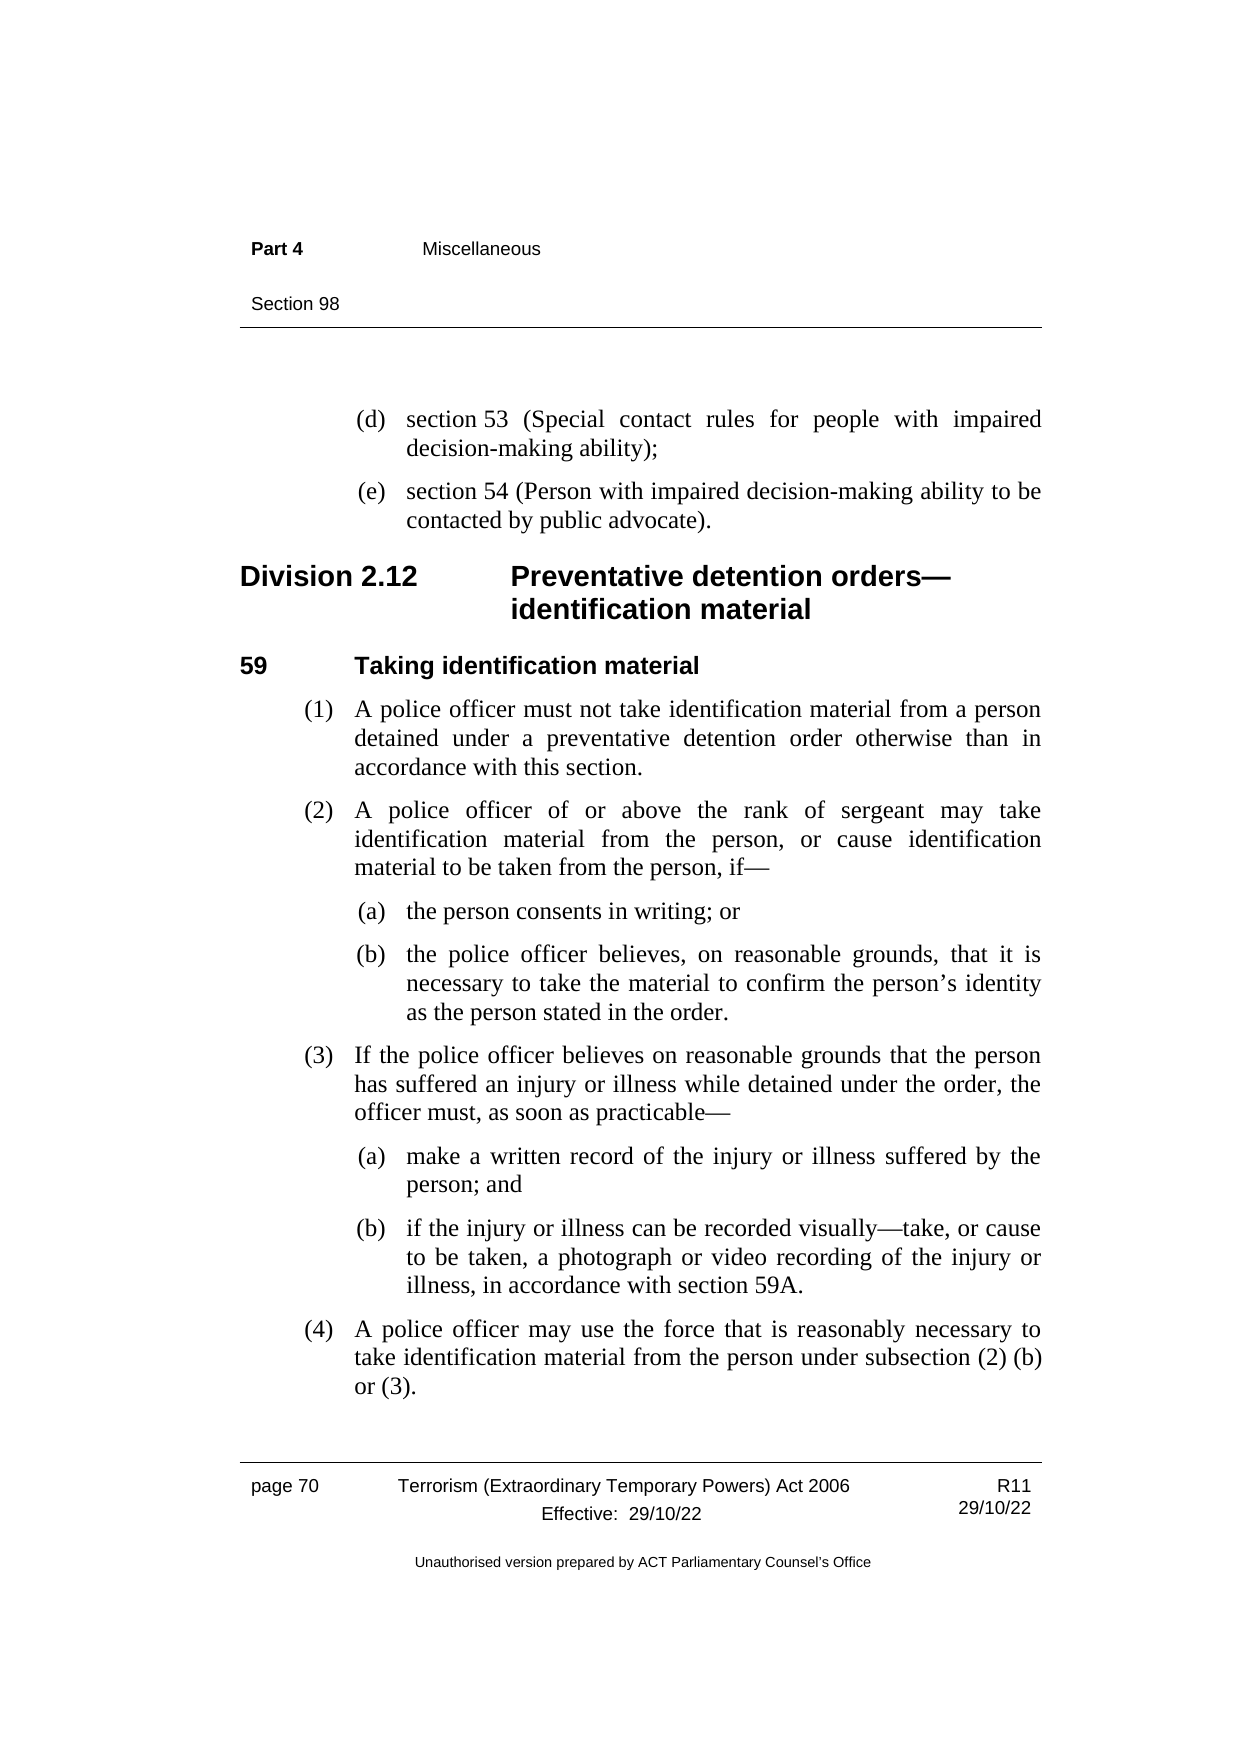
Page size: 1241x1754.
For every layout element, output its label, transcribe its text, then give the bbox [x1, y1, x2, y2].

text (e) section 54 (Person with impaired decision-making ability to be contacted by public advocate). [239, 476, 1042, 534]
text (3) If the police officer believes on reasonable grounds that the person has suffered an injury or illness while detained under the order, the officer must, as soon as practicable— [239, 1040, 1042, 1126]
text (a) the person consents in writing; or [239, 896, 1042, 924]
text (d) section 53 (Special contact rules for people with impaired decision-making ability); [239, 404, 1042, 462]
text (a) make a written record of the injury or illness suffered by the person; and [239, 1141, 1042, 1198]
text (2) A police officer of or above the rank of sergeant may take identification material from the person, or cause identification material to be taken from the person, if— [239, 795, 1042, 881]
text (b) the police officer believes, on reasonable grounds, that it is necessary to take the material to confirm the person’s identity as the person stated in the order. [239, 939, 1042, 1025]
text (1) A police officer must not take identification material from a person detained under a preventative detention order otherwise than in accordance with this section. [239, 694, 1042, 780]
text Division 2.12 Preventative detention orders—identification material [239, 559, 1042, 626]
text (4) A police officer may use the force that is reasonably necessary to take identification material from the person under subsection (2) (b) or (3). [239, 1314, 1042, 1400]
text 59 Taking identification material [239, 651, 1042, 679]
text (b) if the injury or illness can be recorded visually—take, or cause to be taken, a photograph or video recording of the injury or illness, in accordance with section 59A. [239, 1213, 1042, 1299]
